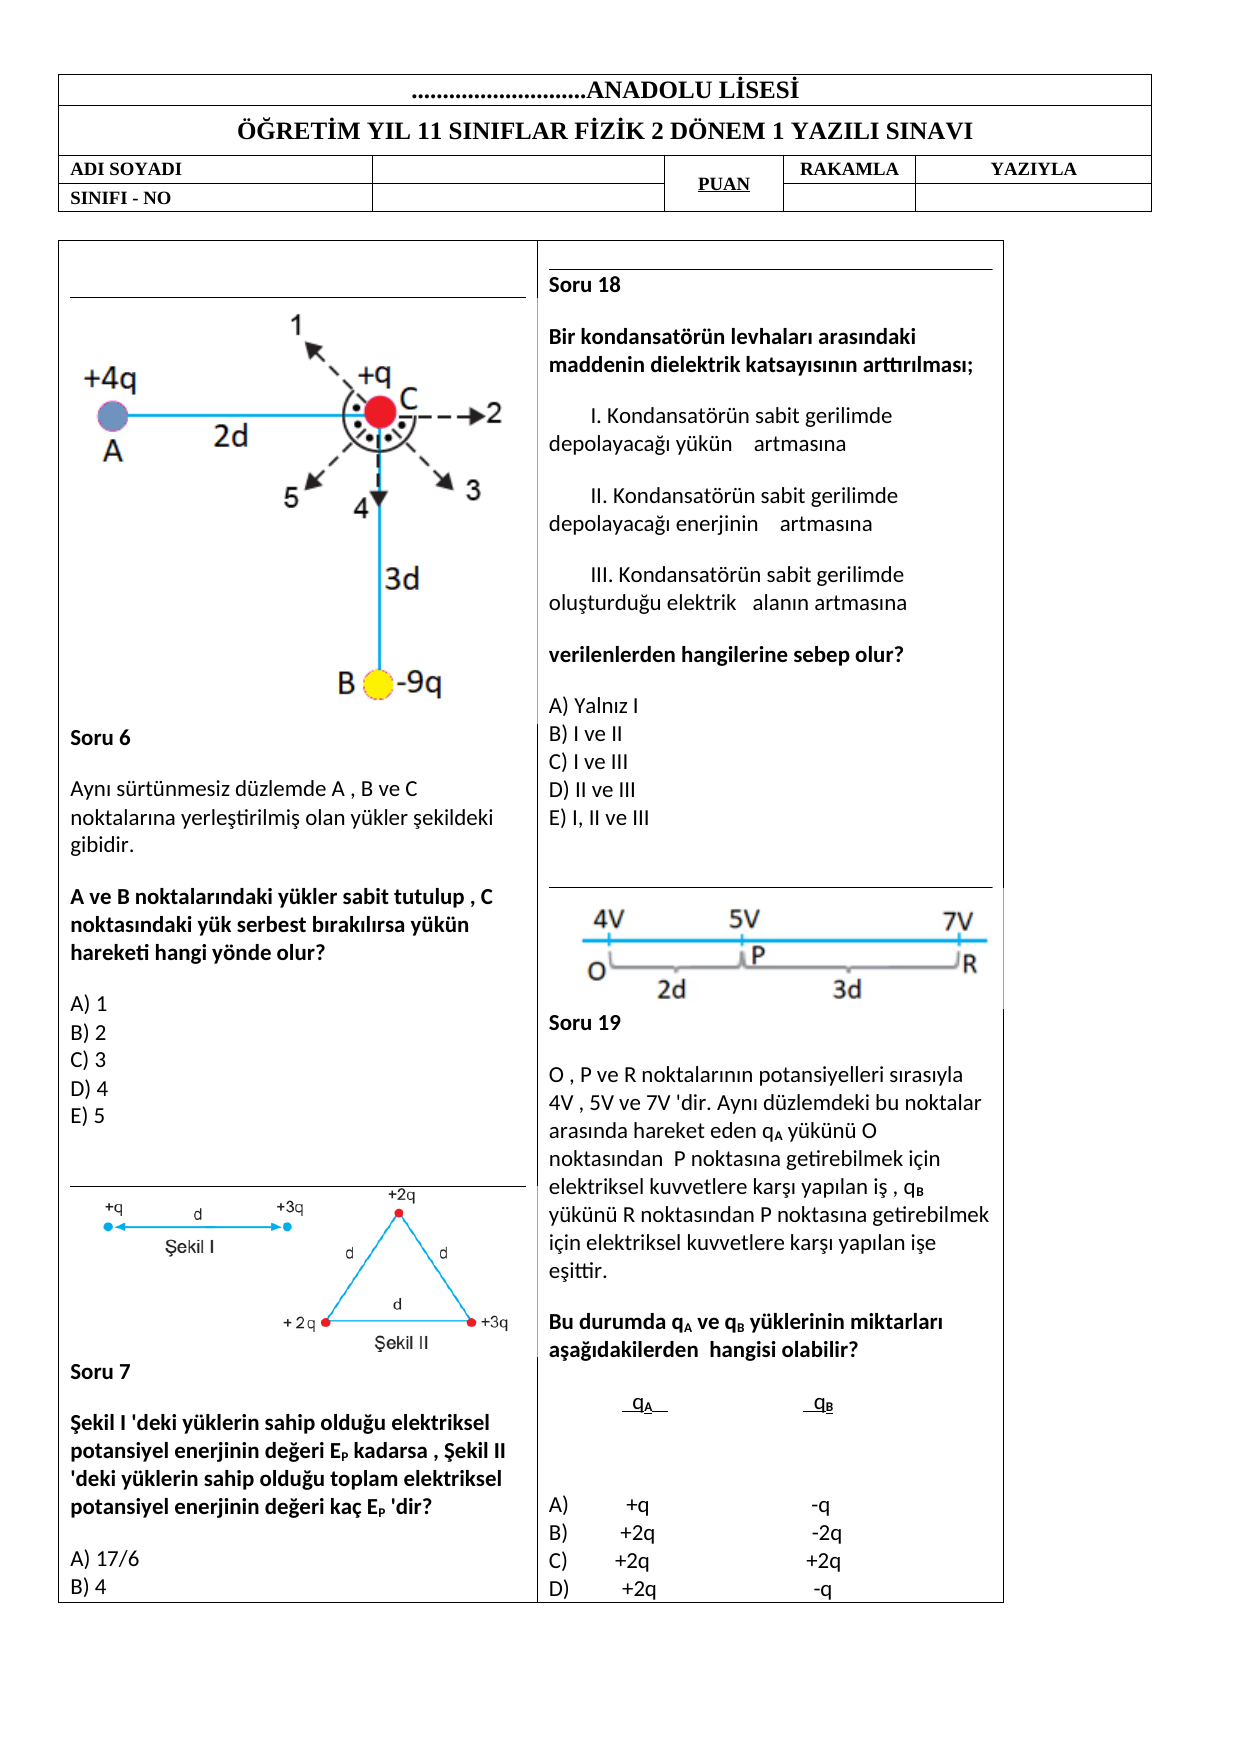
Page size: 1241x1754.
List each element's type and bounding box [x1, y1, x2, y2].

table_header [59, 241, 537, 1602]
table_header [538, 241, 1003, 1602]
picture [548, 888, 1004, 1009]
picture [70, 298, 538, 724]
picture [70, 1186, 538, 1357]
